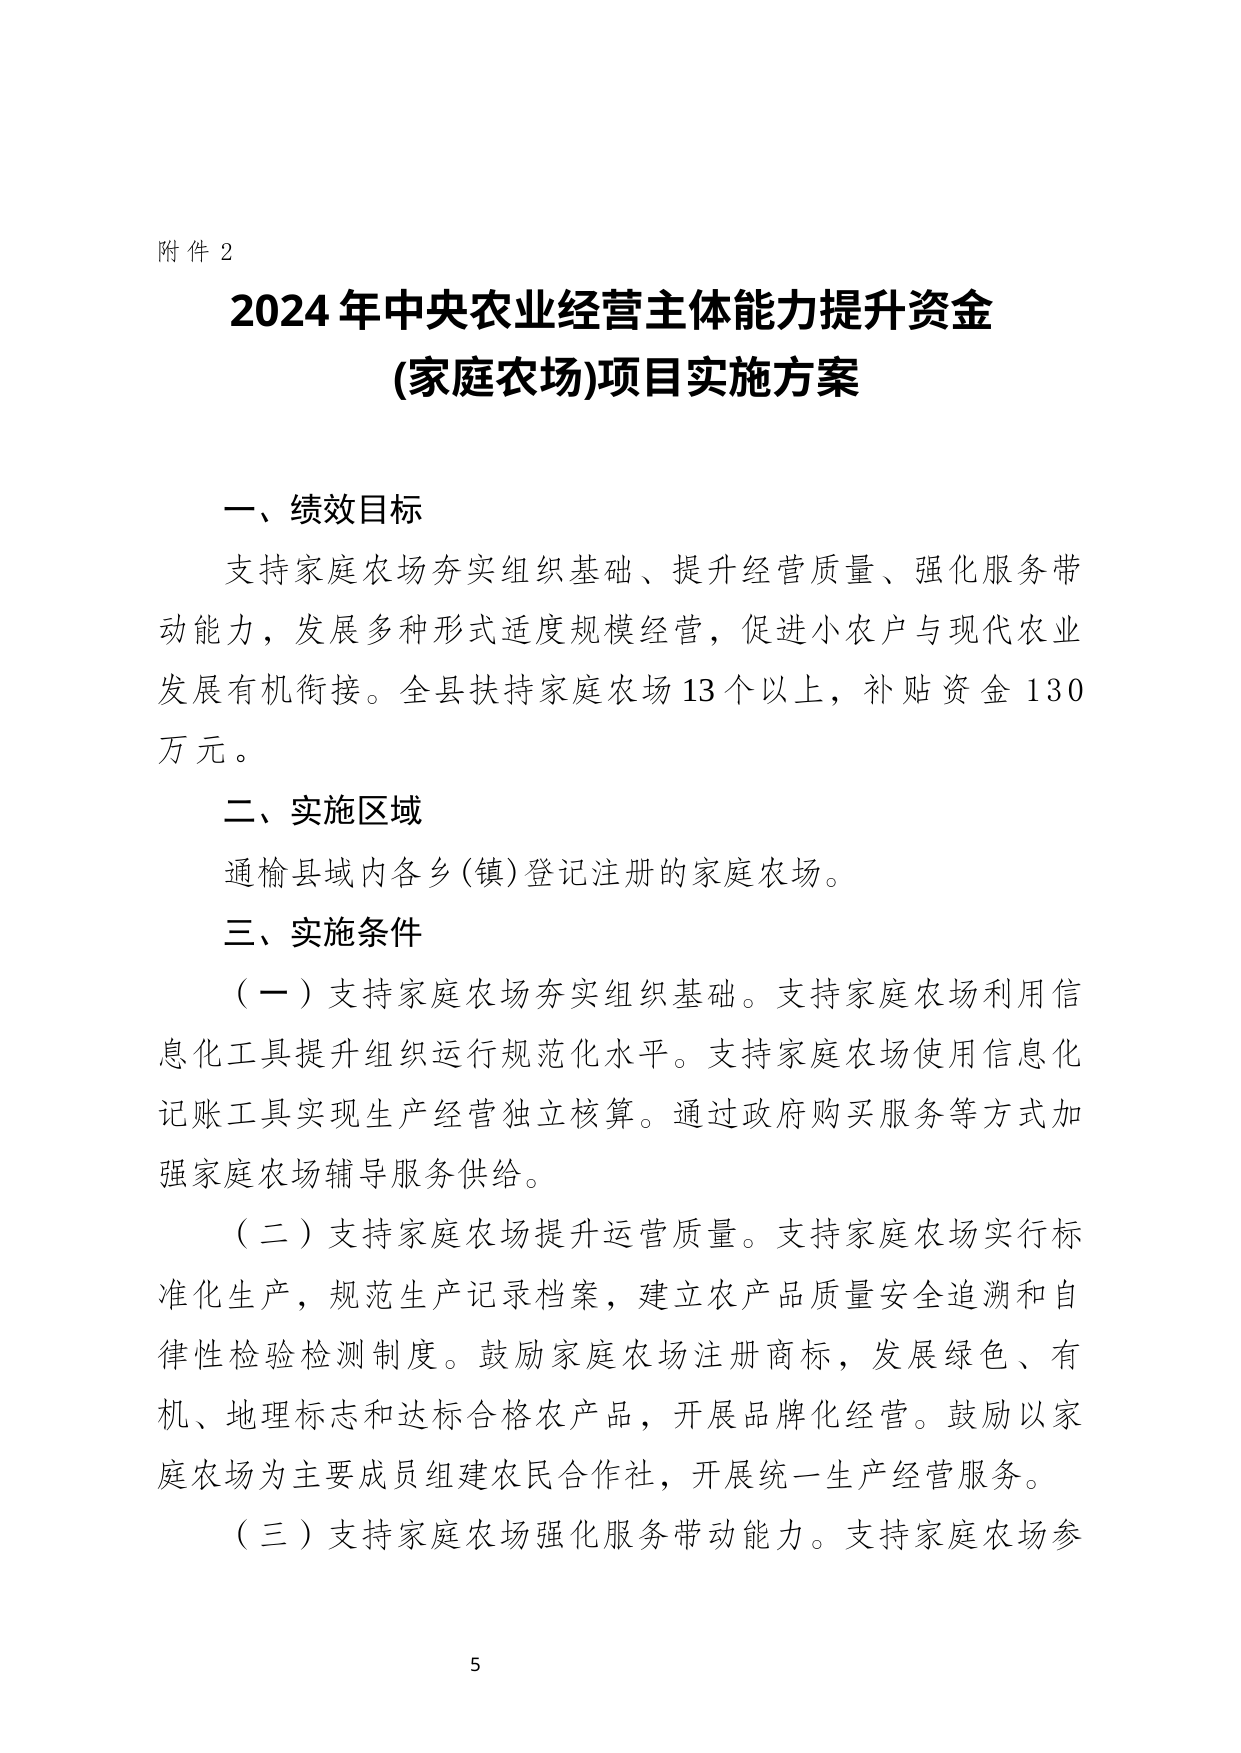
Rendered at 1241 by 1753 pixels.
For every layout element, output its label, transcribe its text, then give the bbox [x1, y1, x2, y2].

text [156, 1499, 1084, 1559]
text （ー）支持家庭农场夯实组织基础。支持家庭农场利用信息化工具提升组织运行规范化水平。支持家庭农场使用信息化记账工具实现生产经营独立核算。通过政府购买服务等方式加强家庭农场辅导服务供给。 [156, 957, 1084, 1198]
text 支持家庭农场夯实组织基础、提升经营质量、强化服务带动能力，发展多种形式适度规模经营，促进小农户与现代农业发展有机衔接。全县扶持家庭农场13个以上，补贴资金130万元。 [156, 533, 1084, 774]
text 附件2 [156, 210, 1084, 273]
text （二）支持家庭农场提升运营质量。支持家庭农场实行标准化生产，规范生产记录档案，建立农产品质量安全追溯和自律性检验检测制度。鼓励家庭农场注册商标，发展绿色、有机、地理标志和达标合格农产品，开展品牌化经营。鼓励以家庭农场为主要成员组建农民合作社，开展统一生产经营服务。 [156, 1198, 1084, 1499]
text 一、绩效目标 [156, 473, 1084, 533]
text 通榆县域内各乡(镇)登记注册的家庭农场。 [156, 834, 1084, 897]
text 三、实施条件 [156, 897, 1084, 957]
text (家庭农场)项目实施方案 [185, 339, 1068, 406]
text 2024年中央农业经营主体能力提升资金 [156, 273, 1068, 339]
text 二、实施区域 [156, 774, 1084, 834]
